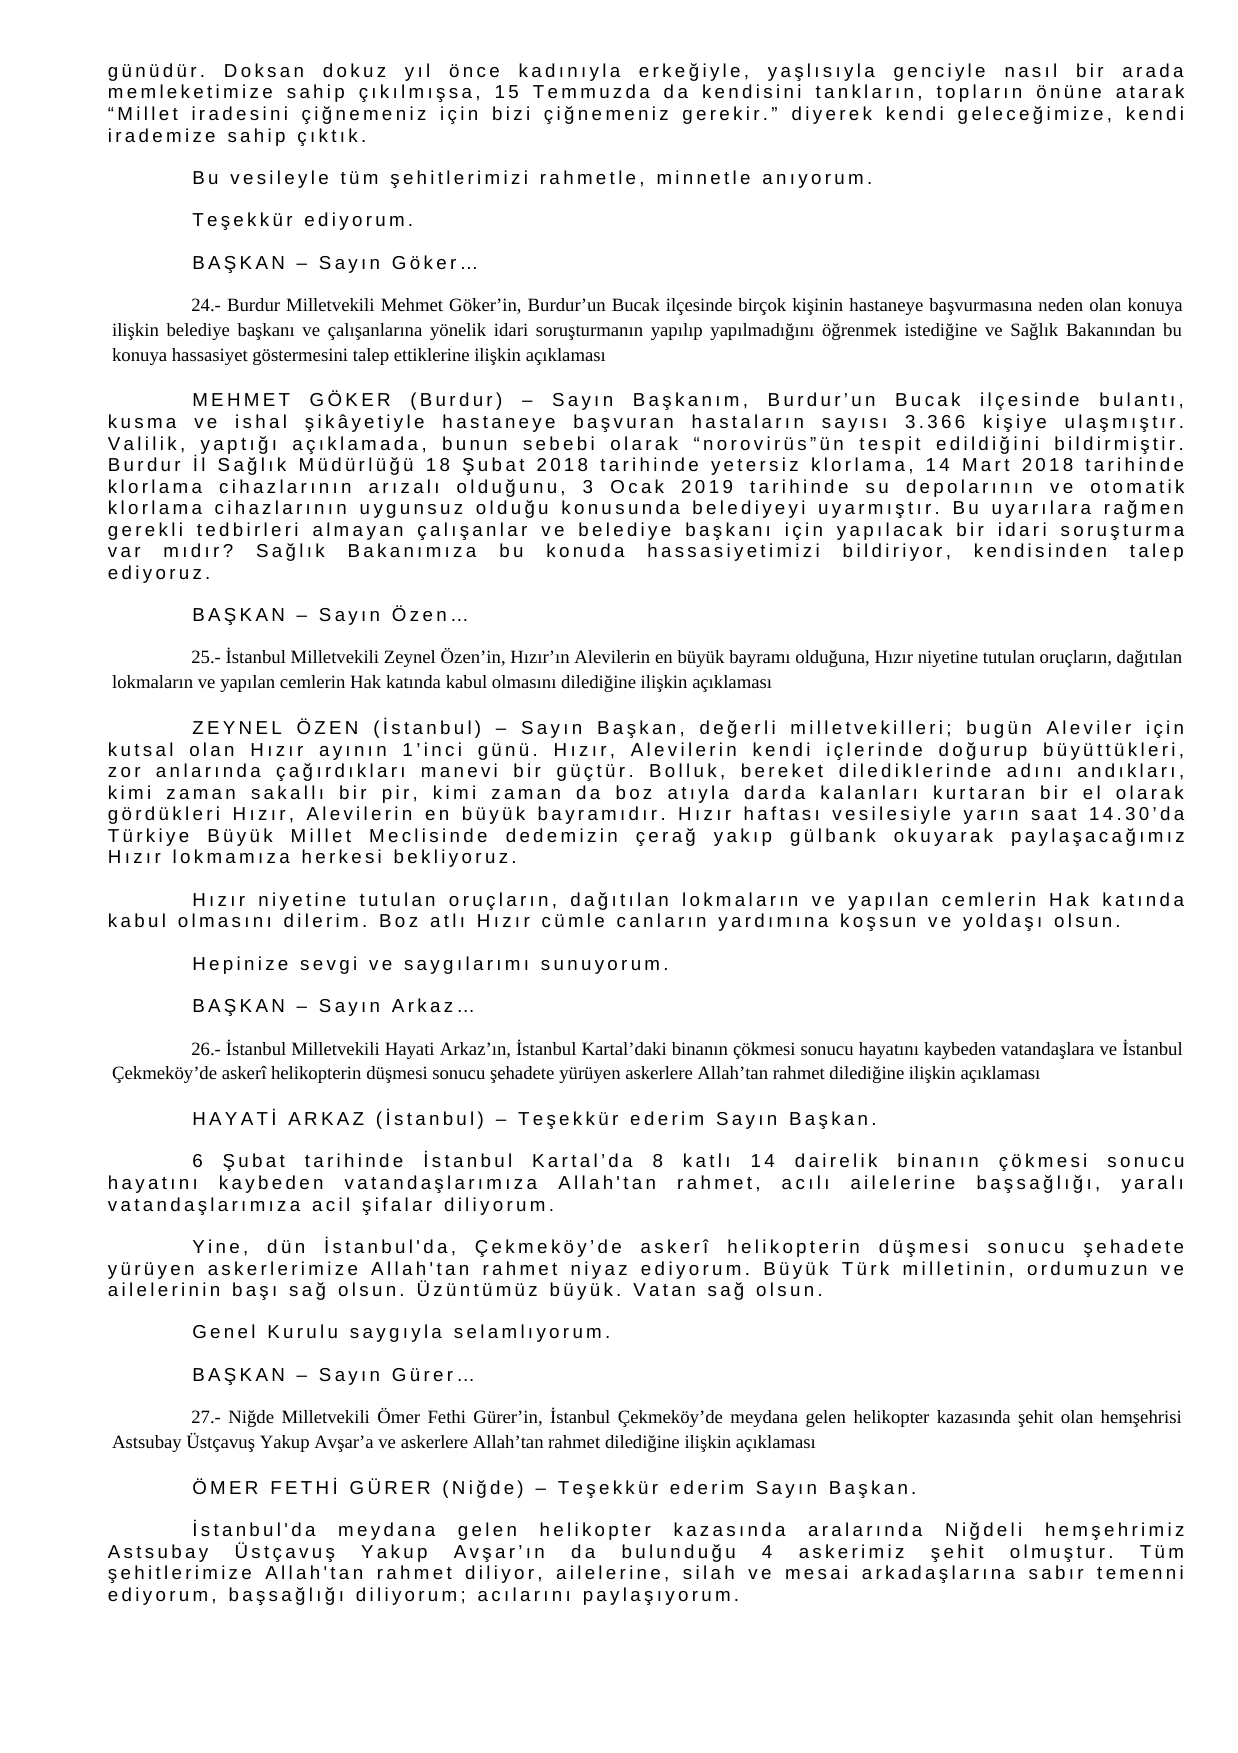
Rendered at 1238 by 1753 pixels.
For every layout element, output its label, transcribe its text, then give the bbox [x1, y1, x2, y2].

text 26.- İstanbul Milletvekili Hayati Arkaz’ın, İstanbul Kartal’daki binanın çökmesi sonucu hayatını kaybeden vatandaşlara ve İstanbul Çekmeköy’de askerî helikopterin düşmesi sonucu şehadete yürüyen askerlere Allah’tan rahmet dilediğine ilişkin açıklaması [112, 1037, 1184, 1084]
text 27.- Niğde Milletvekili Ömer Fethi Gürer’in, İstanbul Çekmeköy’de meydana gelen helikopter kazasında şehit olan hemşehrisi Astsubay Üstçavuş Yakup Avşar’a ve askerlere Allah’tan rahmet dilediğine ilişkin açıklaması [112, 1406, 1184, 1452]
text Bu vesileyle tüm şehitlerimizi rahmetle, minnetle anıyorum. [108, 167, 1186, 188]
text 24.- Burdur Milletvekili Mehmet Göker’in, Burdur’un Bucak ilçesinde birçok kişinin hastaneye başvurmasına neden olan konuya ilişkin belediye başkanı ve çalışanlarına yönelik idari soruşturmanın yapılıp yapılmadığını öğrenmek istediğine ve Sağlık Bakanından bu konuya hassasiyet göstermesini talep ettiklerine ilişkin açıklaması [112, 294, 1184, 365]
text BAŞKAN – Sayın Arkaz… [108, 995, 1186, 1017]
text 25.- İstanbul Milletvekili Zeynel Özen’in, Hızır’ın Alevilerin en büyük bayramı olduğuna, Hızır niyetine tutulan oruçların, dağıtılan lokmaların ve yapılan cemlerin Hak katında kabul olmasını dilediğine ilişkin açıklaması [112, 646, 1184, 693]
text HAYATİ ARKAZ (İstanbul) – Teşekkür ederim Sayın Başkan. [108, 1108, 1186, 1129]
text 6 Şubat tarihinde İstanbul Kartal’da 8 katlı 14 dairelik binanın çökmesi sonucu hayatını kaybeden vatandaşlarımıza Allah'tan rahmet, acılı ailelerine başsağlığı, yaralı vatandaşlarımıza acil şifalar diliyorum. [108, 1150, 1186, 1215]
text BAŞKAN – Sayın Göker… [108, 252, 1186, 273]
text Hızır niyetine tutulan oruçların, dağıtılan lokmaların ve yapılan cemlerin Hak katında kabul olmasını dilerim. Boz atlı Hızır cümle canların yardımına koşsun ve yoldaşı olsun. [108, 889, 1186, 932]
text BAŞKAN – Sayın Özen… [108, 604, 1186, 626]
text ÖMER FETHİ GÜRER (Niğde) – Teşekkür ederim Sayın Başkan. [108, 1476, 1186, 1498]
text Yine, dün İstanbul'da, Çekmeköy’de askerî helikopterin düşmesi sonucu şehadete yürüyen askerlerimize Allah'tan rahmet niyaz ediyorum. Büyük Türk milletinin, ordumuzun ve ailelerinin başı sağ olsun. Üzüntümüz büyük. Vatan sağ olsun. [108, 1236, 1186, 1300]
text MEHMET GÖKER (Burdur) – Sayın Başkanım, Burdur’un Bucak ilçesinde bulantı, kusma ve ishal şikâyetiyle hastaneye başvuran hastaların sayısı 3.366 kişiye ulaşmıştır. Valilik, yaptığı açıklamada, bunun sebebi olarak “norovirüs”ün tespit edildiğini bildirmiştir. Burdur İl Sağlık Müdürlüğü 18 Şubat 2018 tarihinde yetersiz klorlama, 14 Mart 2018 tarihinde klorlama cihazlarının arızalı olduğunu, 3 Ocak 2019 tarihinde su depolarının ve otomatik klorlama cihazlarının uygunsuz olduğu konusunda belediyeyi uyarmıştır. Bu uyarılara rağmen gerekli tedbirleri almayan çalışanlar ve belediye başkanı için yapılacak bir idari soruşturma var mıdır? Sağlık Bakanımıza bu konuda hassasiyetimizi bildiriyor, kendisinden talep ediyoruz. [108, 389, 1186, 583]
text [108, 60, 1186, 146]
text Teşekkür ediyorum. [108, 209, 1186, 231]
text Hepinize sevgi ve saygılarımı sunuyorum. [108, 953, 1186, 974]
text Genel Kurulu saygıyla selamlıyorum. [108, 1321, 1186, 1343]
text İstanbul'da meydana gelen helikopter kazasında aralarında Niğdeli hemşehrimiz Astsubay Üstçavuş Yakup Avşar’ın da bulunduğu 4 askerimiz şehit olmuştur. Tüm şehitlerimize Allah'tan rahmet diliyor, ailelerine, silah ve mesai arkadaşlarına sabır temenni ediyorum, başsağlığı diliyorum; acılarını paylaşıyorum. [108, 1519, 1186, 1605]
text ZEYNEL ÖZEN (İstanbul) – Sayın Başkan, değerli milletvekilleri; bugün Aleviler için kutsal olan Hızır ayının 1’inci günü. Hızır, Alevilerin kendi içlerinde doğurup büyüttükleri, zor anlarında çağırdıkları manevi bir güçtür. Bolluk, bereket dilediklerinde adını andıkları, kimi zaman sakallı bir pir, kimi zaman da boz atıyla darda kalanları kurtaran bir el olarak gördükleri Hızır, Alevilerin en büyük bayramıdır. Hızır haftası vesilesiyle yarın saat 14.30’da Türkiye Büyük Millet Meclisinde dedemizin çerağ yakıp gülbank okuyarak paylaşacağımız Hızır lokmamıza herkesi bekliyoruz. [108, 717, 1186, 868]
text BAŞKAN – Sayın Gürer… [108, 1364, 1186, 1385]
